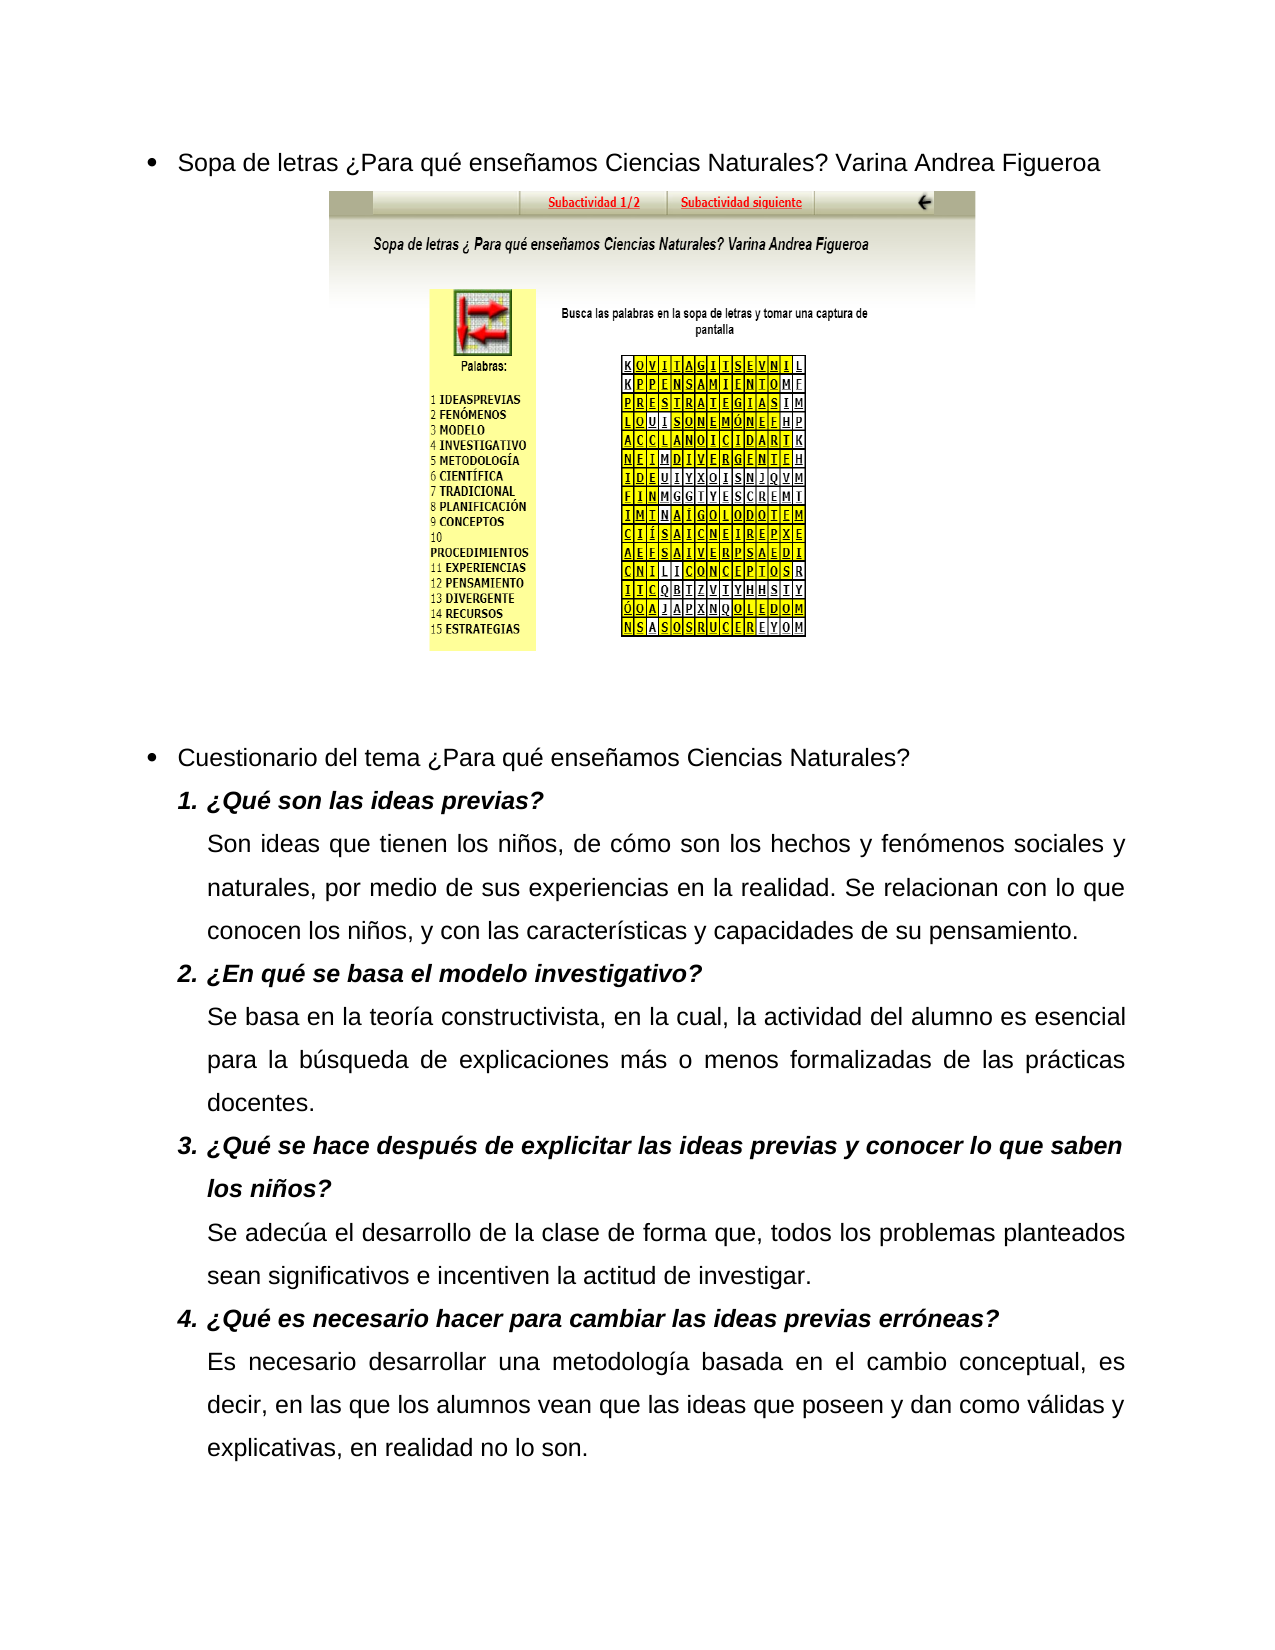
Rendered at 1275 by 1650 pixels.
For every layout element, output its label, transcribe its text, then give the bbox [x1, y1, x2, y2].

list ¿Qué se hace después de explicitar las ideas previas y conocer lo que saben los niños? [177, 1131, 1127, 1203]
list Es necesario desarrollar una metodología basada en el cambio conceptual, es decir, en las que los alumnos vean que las ideas que poseen y dan como válidas y explicativas, en realidad no lo son. [207, 1347, 1127, 1462]
list Se adecúa el desarrollo de la clase de forma que, todos los problemas planteados sean significativos e incentiven la actitud de investigar. [207, 1217, 1127, 1289]
list Cuestionario del tema ¿Para qué enseñamos Ciencias Naturales? [148, 743, 1127, 772]
list Se basa en la teoría constructivista, en la cual, la actividad del alumno es esencial para la búsqueda de explicaciones más o menos formalizadas de las prácticas docentes. [207, 1002, 1127, 1117]
list ¿Qué son las ideas previas? [177, 786, 1127, 815]
list ¿En qué se basa el modelo investigativo? [177, 959, 1127, 987]
list Sopa de letras ¿Para qué enseñamos Ciencias Naturales? Varina Andrea Figueroa [148, 148, 1127, 177]
list Son ideas que tienen los niños, de cómo son los hechos y fenómenos sociales y naturales, por medio de sus experiencias en la realidad. Se relacionan con lo que conocen los niños, y con las características y capacidades de su pensamiento. [207, 829, 1127, 944]
picture [329, 191, 976, 686]
list ¿Qué es necesario hacer para cambiar las ideas previas erróneas? [177, 1304, 1127, 1332]
